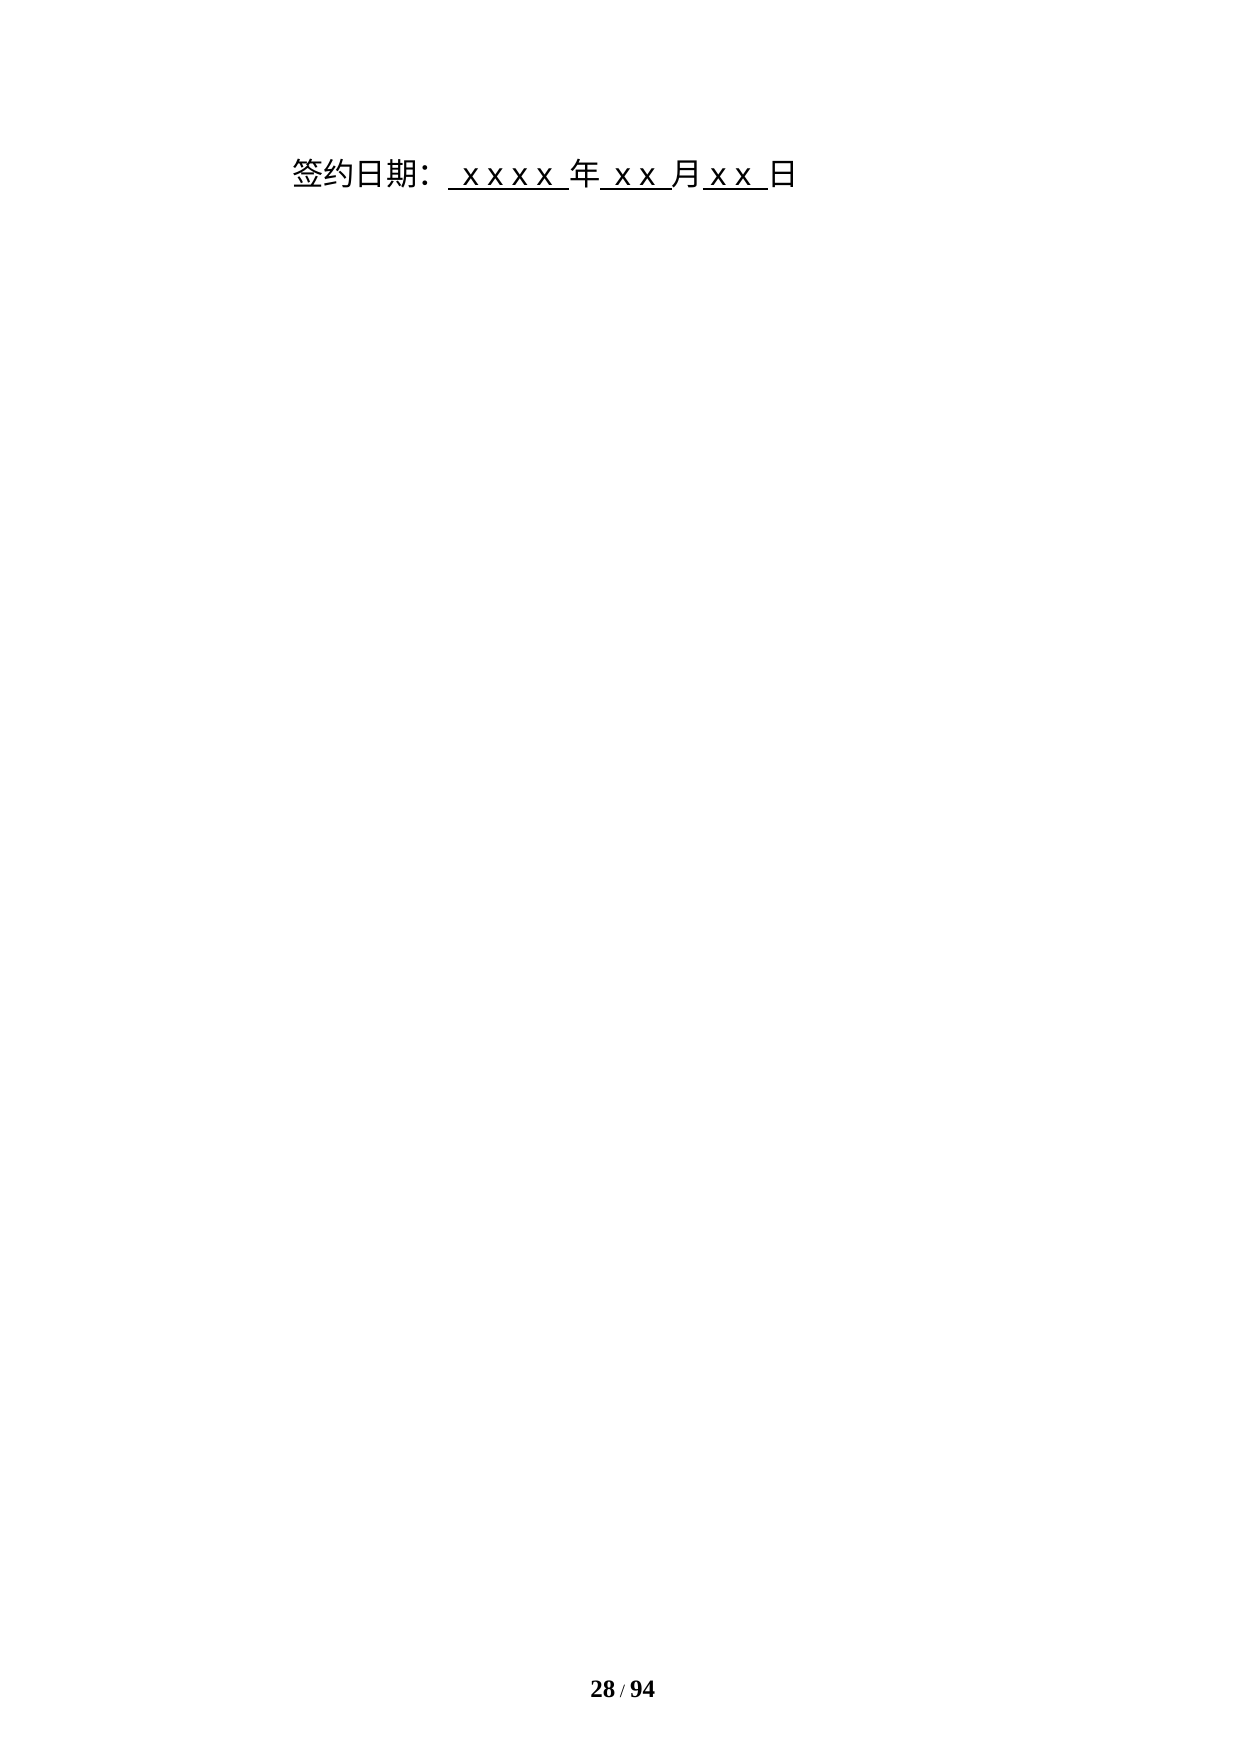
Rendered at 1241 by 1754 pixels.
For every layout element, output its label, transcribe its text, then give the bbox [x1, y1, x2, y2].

text 签约日期： x x x x 年 x x 月 x x 日 [136, 149, 1104, 195]
